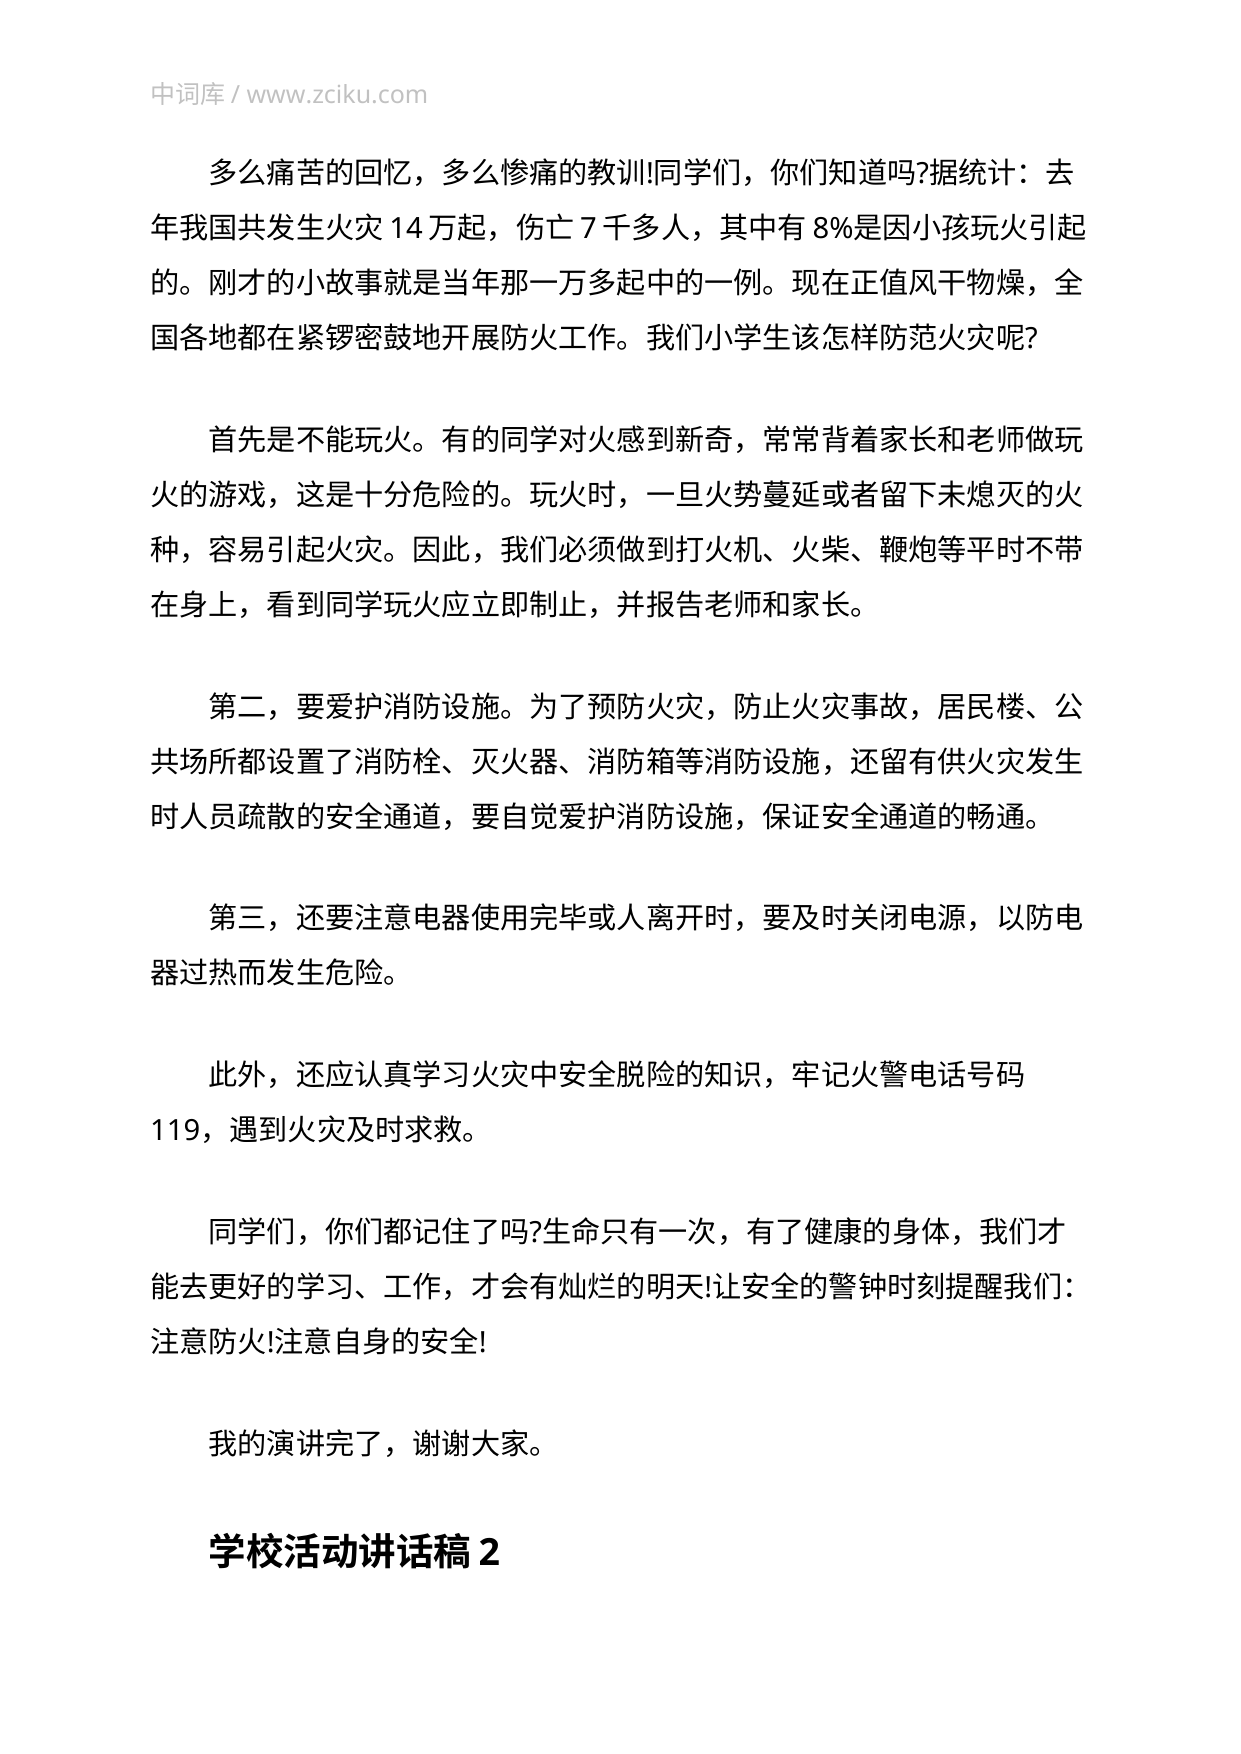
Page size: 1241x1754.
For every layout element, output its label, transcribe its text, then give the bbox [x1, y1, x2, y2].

text 此外，还应认真学习火灾中安全脱险的知识，牢记火警电话号码119，遇到火灾及时求救。 [150, 1052, 1090, 1149]
text 第二，要爱护消防设施。为了预防火灾，防止火灾事故，居民楼、公共场所都设置了消防栓、灭火器、消防箱等消防设施，还留有供火灾发生时人员疏散的安全通道，要自觉爱护消防设施，保证安全通道的畅通。 [150, 683, 1090, 835]
text 第三，还要注意电器使用完毕或人离开时，要及时关闭电源，以防电器过热而发生危险。 [150, 895, 1090, 992]
text 我的演讲完了，谢谢大家。 [150, 1420, 1090, 1463]
text 同学们，你们都记住了吗?生命只有一次，有了健康的身体，我们才能去更好的学习、工作，才会有灿烂的明天!让安全的警钟时刻提醒我们：注意防火!注意自身的安全! [150, 1208, 1090, 1361]
text 多么痛苦的回忆，多么惨痛的教训!同学们，你们知道吗?据统计：去年我国共发生火灾14万起，伤亡7千多人，其中有8%是因小孩玩火引起的。刚才的小故事就是当年那一万多起中的一例。现在正值风干物燥，全国各地都在紧锣密鼓地开展防火工作。我们小学生该怎样防范火灾呢? [150, 150, 1090, 357]
text 学校活动讲话稿2 [150, 1522, 1090, 1577]
text 首先是不能玩火。有的同学对火感到新奇，常常背着家长和老师做玩火的游戏，这是十分危险的。玩火时，一旦火势蔓延或者留下未熄灭的火种，容易引起火灾。因此，我们必须做到打火机、火柴、鞭炮等平时不带在身上，看到同学玩火应立即制止，并报告老师和家长。 [150, 417, 1090, 624]
